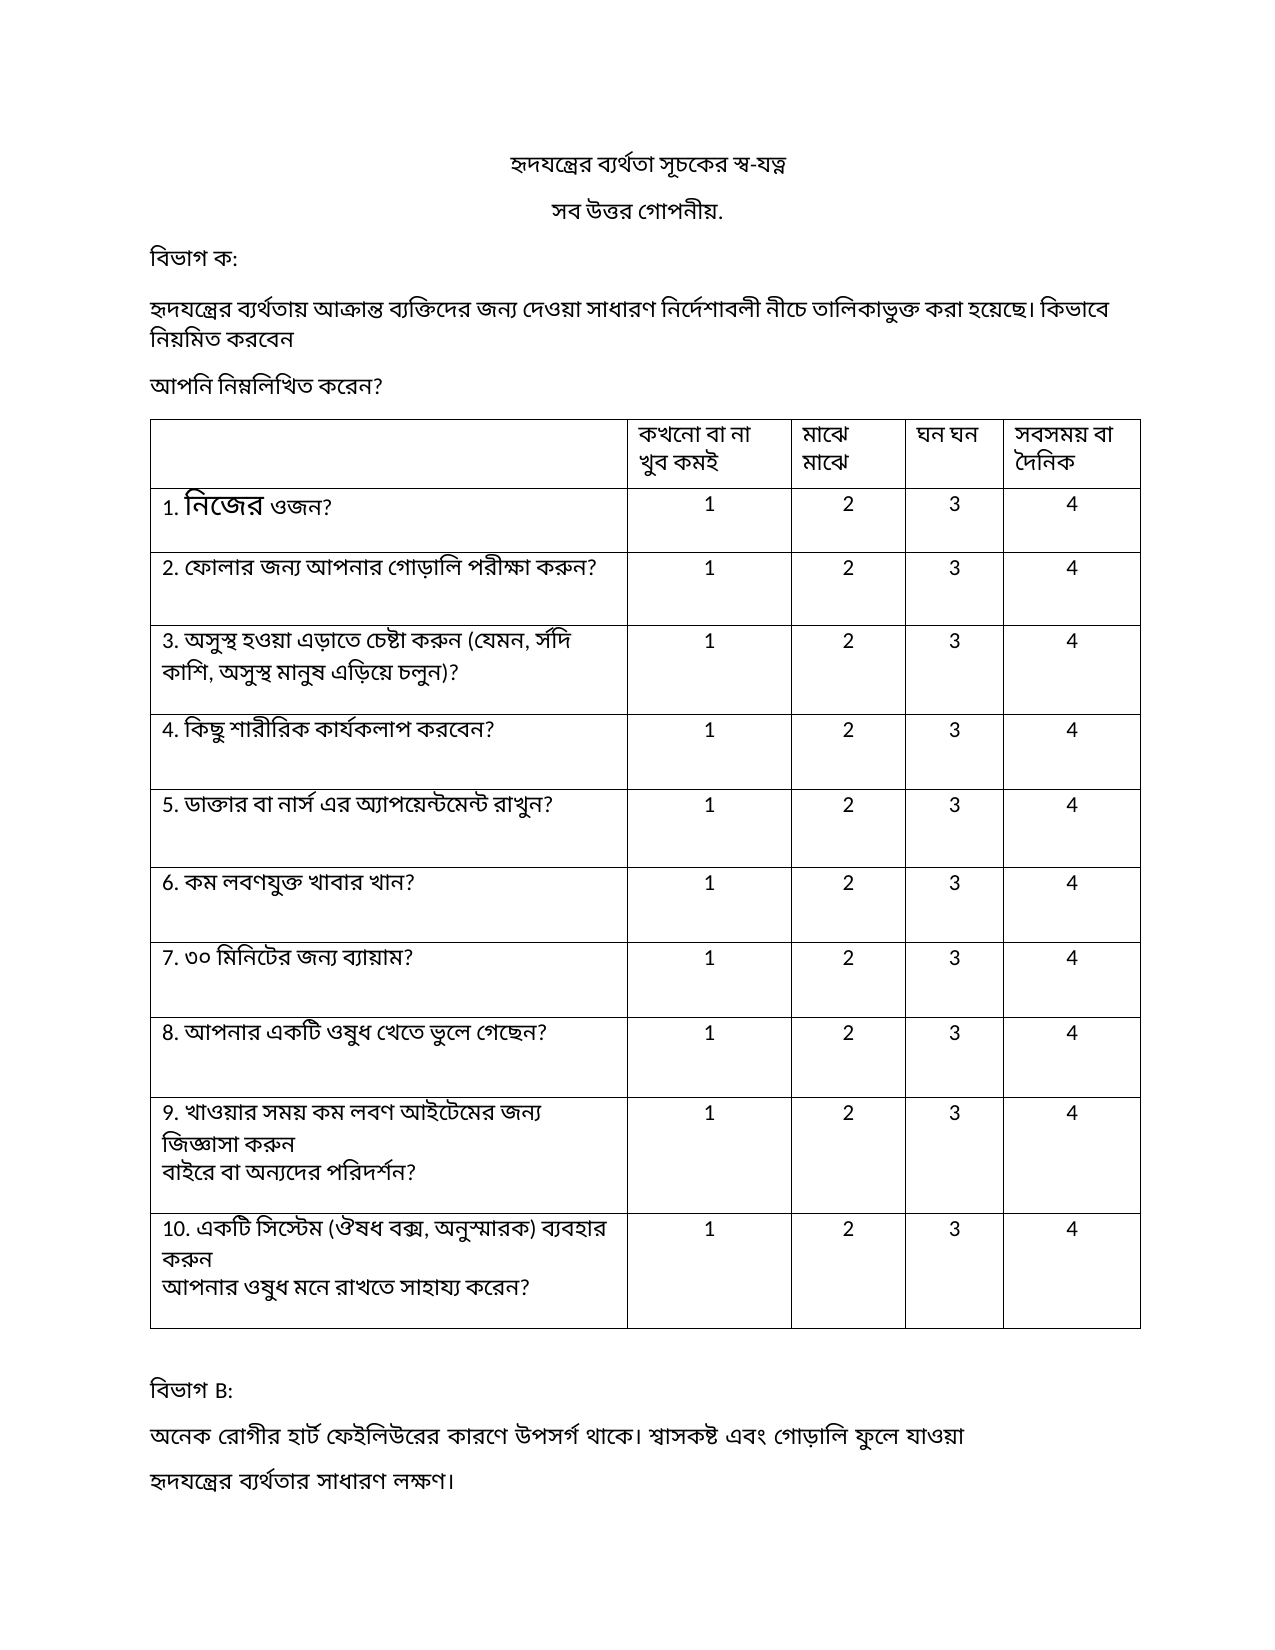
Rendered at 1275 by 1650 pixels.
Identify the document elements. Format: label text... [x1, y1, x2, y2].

table_cell 5. ডাক্তার বা নার্স এর অ্যাপয়েন্টমেন্ট রাখুন? [151, 790, 627, 867]
table_cell 2 [792, 1098, 905, 1213]
table_cell 9. খাওয়ার সময় কম লবণ আইটেমের জন্য জিজ্ঞাসা করুন বাইরে বা অন্যদের পরিদর্শন? [151, 1098, 627, 1213]
table_cell 4 [1004, 790, 1140, 867]
table_cell 4 [1004, 553, 1140, 625]
table_cell 2 [792, 626, 905, 714]
table_cell 3 [906, 715, 1003, 789]
table_cell 3 [906, 553, 1003, 625]
table_cell 4 [1004, 868, 1140, 942]
table_cell 3 [906, 626, 1003, 714]
table_cell 1 [628, 790, 791, 867]
table_cell 3 [906, 489, 1003, 552]
table_cell 2 [792, 790, 905, 867]
table_cell 1 [628, 715, 791, 789]
table_header মাঝে মাঝে [792, 420, 905, 488]
table_cell 1 [628, 868, 791, 942]
table_cell 3. অসুস্থ হওয়া এড়াতে চেষ্টা করুন (যেমন, র্সদি কাশি, অসুস্থ মানুষ এড়িয়ে চলুন)? [151, 626, 627, 714]
text অনেক রোগীর হার্ট ফেইলিউরের কারণে উপসর্গ থাকে। শ্বাসকষ্ট এবং গোড়ালি ফুলে যাওয়া [150, 1423, 1125, 1450]
table_cell 3 [906, 868, 1003, 942]
table_cell 1 [628, 1018, 791, 1097]
table_cell 1 [628, 1098, 791, 1213]
table_cell 4 [1004, 626, 1140, 714]
table_cell 8. আপনার একটি ওষুধ খেতে ভুলে গেছেন? [151, 1018, 627, 1097]
table_cell 4 [1004, 1214, 1140, 1328]
table_cell 6. কম লবণযুক্ত খাবার খান? [151, 868, 627, 942]
table_cell 3 [906, 1018, 1003, 1097]
table_cell 4 [1004, 489, 1140, 552]
table_header সবসময় বা দৈনিক [1004, 420, 1140, 488]
table_cell 2 [792, 489, 905, 552]
table_cell 1 [628, 1214, 791, 1328]
table_cell 2 [792, 715, 905, 789]
text সব উত্তর গোপনীয়. [150, 197, 1125, 225]
table_cell 4 [1004, 1018, 1140, 1097]
table_cell 2 [792, 943, 905, 1017]
table_cell 2 [792, 1018, 905, 1097]
table_cell 4 [1004, 1098, 1140, 1213]
table_cell 1 [628, 943, 791, 1017]
table_cell 1 [628, 553, 791, 625]
table_cell 4 [1004, 715, 1140, 789]
table_cell 10. একটি সিস্টেম (ঔষধ বক্স, অনুস্মারক) ব্যবহার করুন আপনার ওষুধ মনে রাখতে সাহায্য করেন? [151, 1214, 627, 1328]
table_cell 2. ফোলার জন্য আপনার গোড়ালি পরীক্ষা করুন? [151, 553, 627, 625]
text হৃদযন্ত্রের ব্যর্থতায় আক্রান্ত ব্যক্তিদের জন্য দেওয়া সাধারণ নির্দেশাবলী নীচে তালিকাভুক্ত করা হয়েছে। কিভাবে নিয়মিত করবেন [150, 295, 1125, 353]
text বিভাগ B: [150, 1376, 1125, 1404]
text আপনি নিম্নলিখিত করেন? [150, 372, 1125, 400]
table_cell 3 [906, 790, 1003, 867]
table_cell 3 [906, 943, 1003, 1017]
text হৃদযন্ত্রের ব্যর্থতার সাধারণ লক্ষণ। [150, 1468, 1125, 1495]
table_header [151, 420, 627, 488]
table_cell 1 [628, 626, 791, 714]
table_header কখনো বা না খুব কমই [628, 420, 791, 488]
table_cell 2 [792, 868, 905, 942]
table_cell 1. নিজের ওজন? [151, 489, 627, 552]
table_cell 3 [906, 1214, 1003, 1328]
table_cell 2 [792, 553, 905, 625]
table_cell 4. কিছু শারীরিক কার্যকলাপ করবেন? [151, 715, 627, 789]
table_cell 1 [628, 489, 791, 552]
text হৃদযন্ত্রের ব্যর্থতা সূচকের স্ব-যত্ন [150, 150, 1125, 178]
table_cell 4 [1004, 943, 1140, 1017]
table_header ঘন ঘন [906, 420, 1003, 488]
text বিভাগ ক: [150, 244, 1125, 276]
table_cell 7. ৩০ মিনিটের জন্য ব্যায়াম? [151, 943, 627, 1017]
table_cell 3 [906, 1098, 1003, 1213]
table_cell 2 [792, 1214, 905, 1328]
